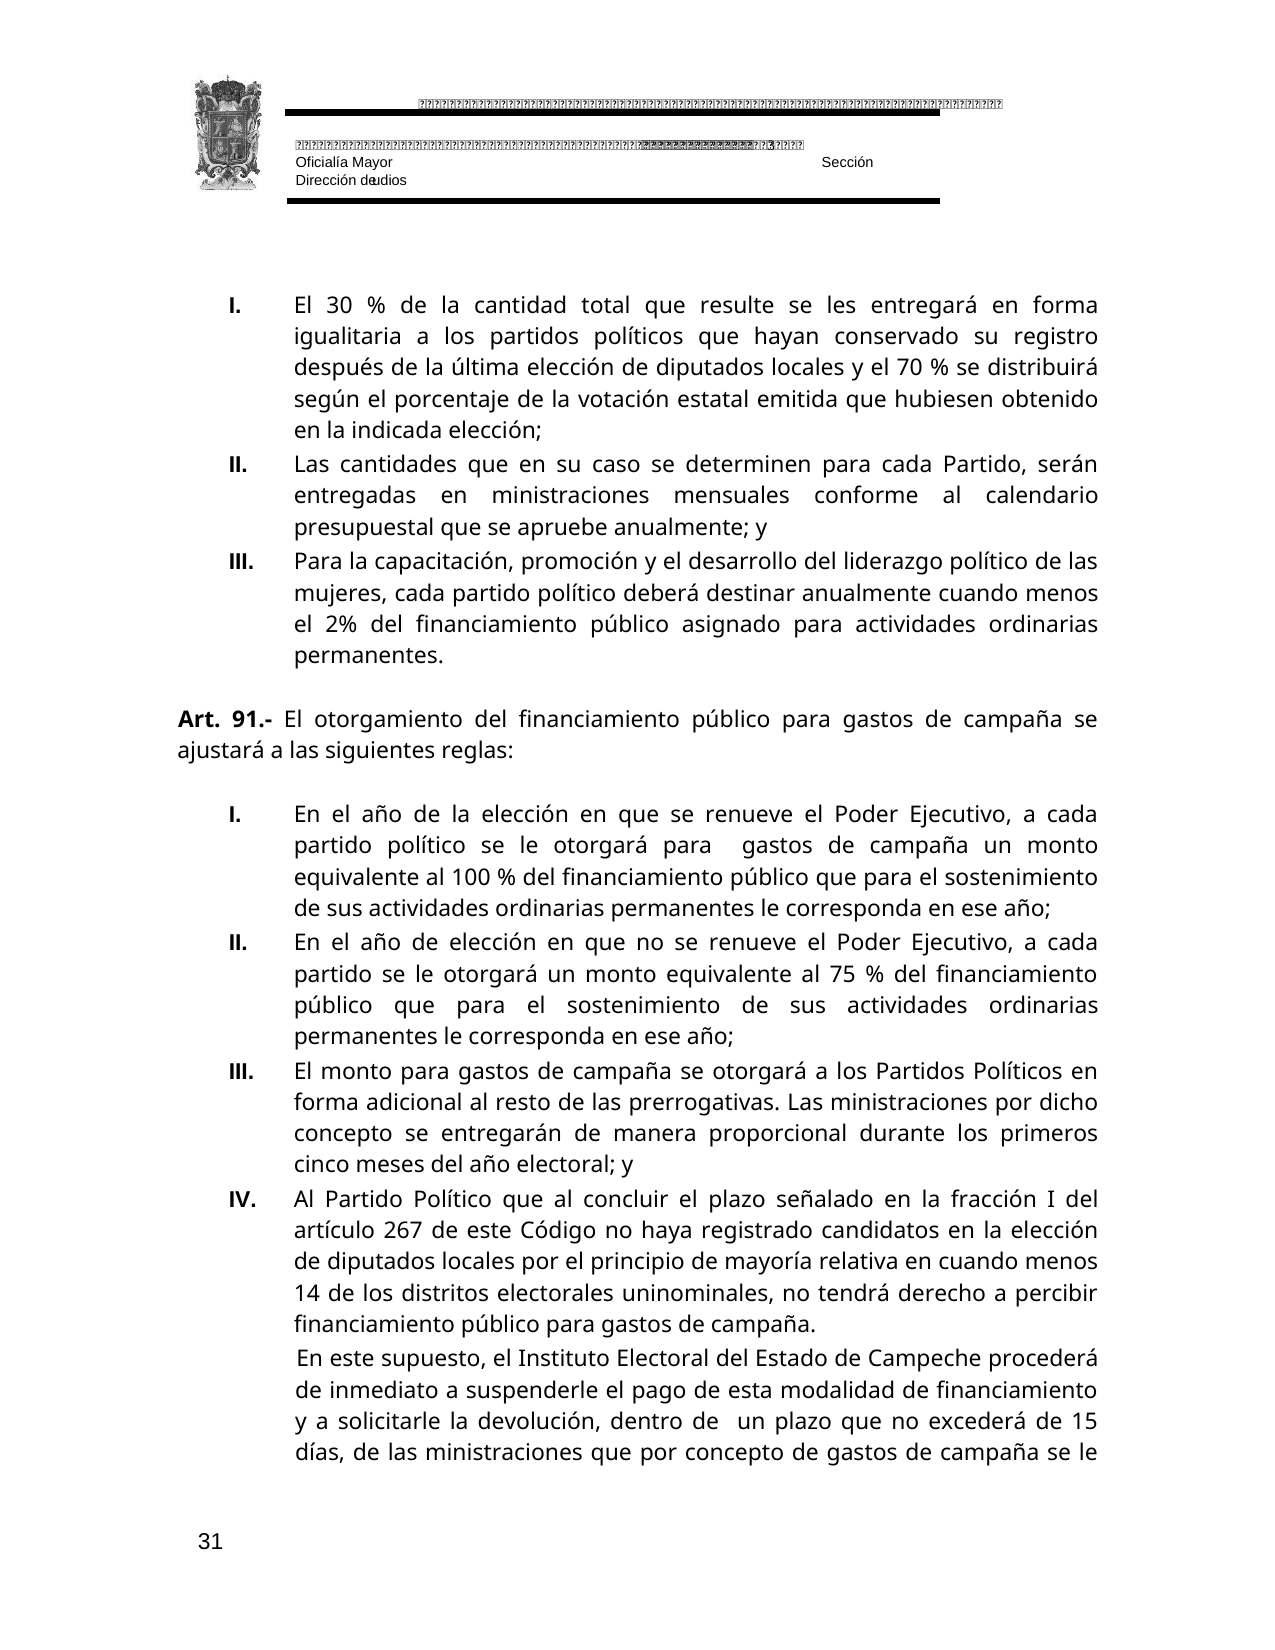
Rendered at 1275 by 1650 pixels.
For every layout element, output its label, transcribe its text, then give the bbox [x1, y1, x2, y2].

list El monto para gastos de campaña se otorgará a los Partidos Políticos en forma adicional al resto de las prerrogativas. Las ministraciones por dicho concepto se entregarán de manera proporcional durante los primeros cinco meses del año electoral; y [228, 1054, 1099, 1179]
text Art. 91.- El otorgamiento del financiamiento público para gastos de campaña se ajustará a las siguientes reglas: [177, 703, 1099, 765]
list El 30 % de la cantidad total que resulte se les entregará en forma igualitaria a los partidos políticos que hayan conservado su registro después de la última elección de diputados locales y el 70 % se distribuirá según el porcentaje de la votación estatal emitida que hubiesen obtenido en la indicada elección; [228, 289, 1099, 445]
list Las cantidades que en su caso se determinen para cada Partido, serán entregadas en ministraciones mensuales conforme al calendario presupuestal que se apruebe anualmente; y [228, 448, 1099, 542]
picture [183, 73, 272, 199]
list Para la capacitación, promoción y el desarrollo del liderazgo político de las mujeres, cada partido político deberá destinar anualmente cuando menos el 2% del financiamiento público asignado para actividades ordinarias permanentes. [228, 545, 1099, 670]
list En el año de la elección en que se renueve el Poder Ejecutivo, a cada partido político se le otorgará para gastos de campaña un monto equivalente al 100 % del financiamiento público que para el sostenimiento de sus actividades ordinarias permanentes le corresponda en ese año; [228, 798, 1099, 923]
list Al Partido Político que al concluir el plazo señalado en la fracción I del artículo 267 de este Código no haya registrado candidatos en la elección de diputados locales por el principio de mayoría relativa en cuando menos 14 de los distritos electorales uninominales, no tendrá derecho a percibir financiamiento público para gastos de campaña. [228, 1183, 1099, 1339]
list En el año de elección en que no se renueve el Poder Ejecutivo, a cada partido se le otorgará un monto equivalente al 75 % del financiamiento público que para el sostenimiento de sus actividades ordinarias permanentes le corresponda en ese año; [228, 926, 1099, 1051]
